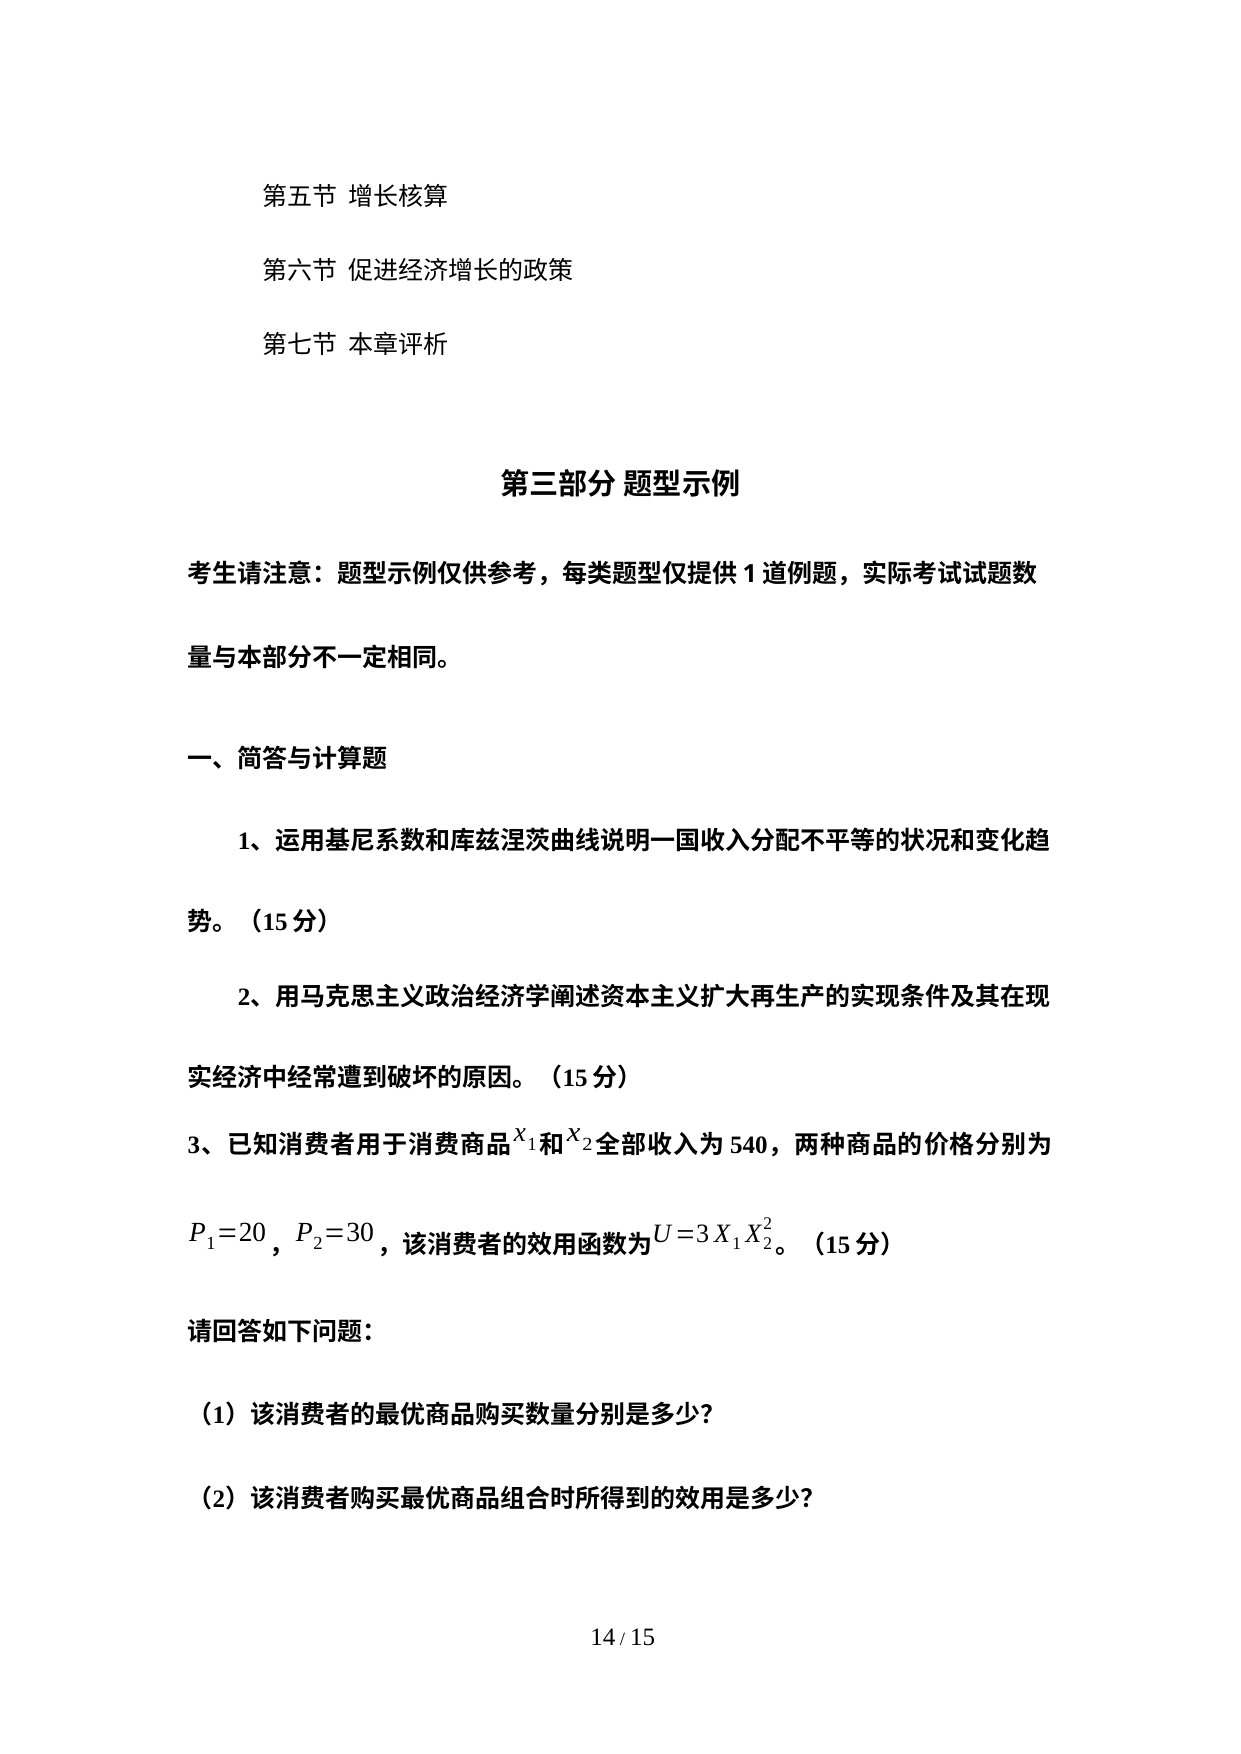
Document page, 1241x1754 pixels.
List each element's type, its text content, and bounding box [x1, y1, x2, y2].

subtitle 一、简答与计算题 [187, 724, 1053, 789]
text （2）该消费者购买最优商品组合时所得到的效用是多少？ [187, 1464, 1053, 1529]
subtitle 考生请注意：题型示例仅供参考，每类题型仅提供1道例题，实际考试试题数量与本部分不一定相同。 [187, 539, 1053, 688]
text 第五节 增长核算 [187, 162, 1053, 227]
text 3、已知消费者用于消费商品和全部收入为540，两种商品的价格分别为，，该消费者的效用函数为。（15分） [187, 1117, 1053, 1279]
title 第三部分 题型示例 [187, 449, 1053, 514]
text 请回答如下问题： [187, 1297, 1053, 1362]
text 第六节 促进经济增长的政策 [187, 236, 1053, 301]
text 1、运用基尼系数和库兹涅茨曲线说明一国收入分配不平等的状况和变化趋势。（15分） [187, 806, 1053, 952]
text 第七节 本章评析 [187, 310, 1053, 375]
text （1）该消费者的最优商品购买数量分别是多少？ [187, 1381, 1053, 1446]
text 2、用马克思主义政治经济学阐述资本主义扩大再生产的实现条件及其在现实经济中经常遭到破坏的原因。（15分） [187, 962, 1053, 1108]
